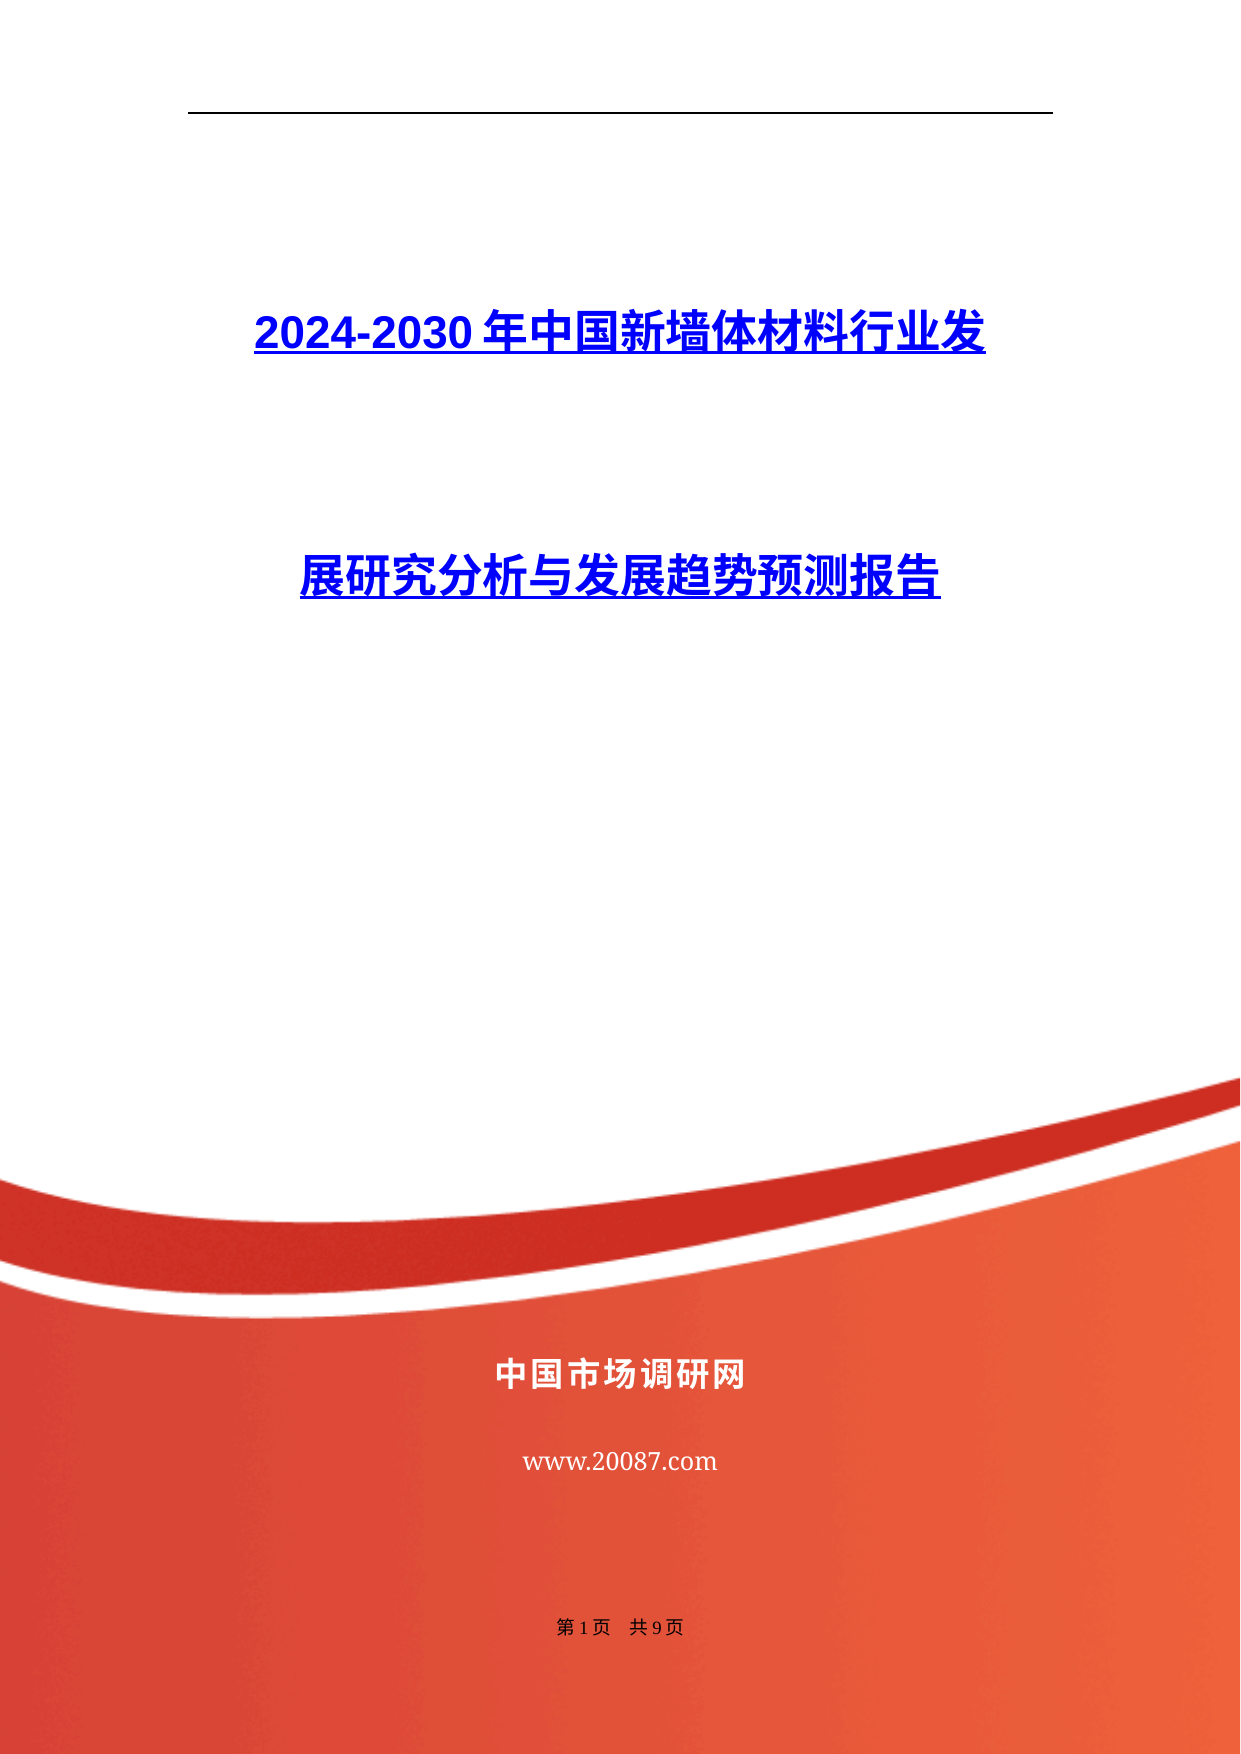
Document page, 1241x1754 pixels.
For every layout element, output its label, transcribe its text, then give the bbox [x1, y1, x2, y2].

subtitle 中国市场调研网 [187, 1339, 1053, 1404]
table_header 2024-2030年中国新墙体材料行业发展研究分析与发展趋势预测报告 [188, 207, 1053, 773]
text www.20087.com [187, 1428, 1053, 1493]
picture [0, 1006, 1241, 1754]
